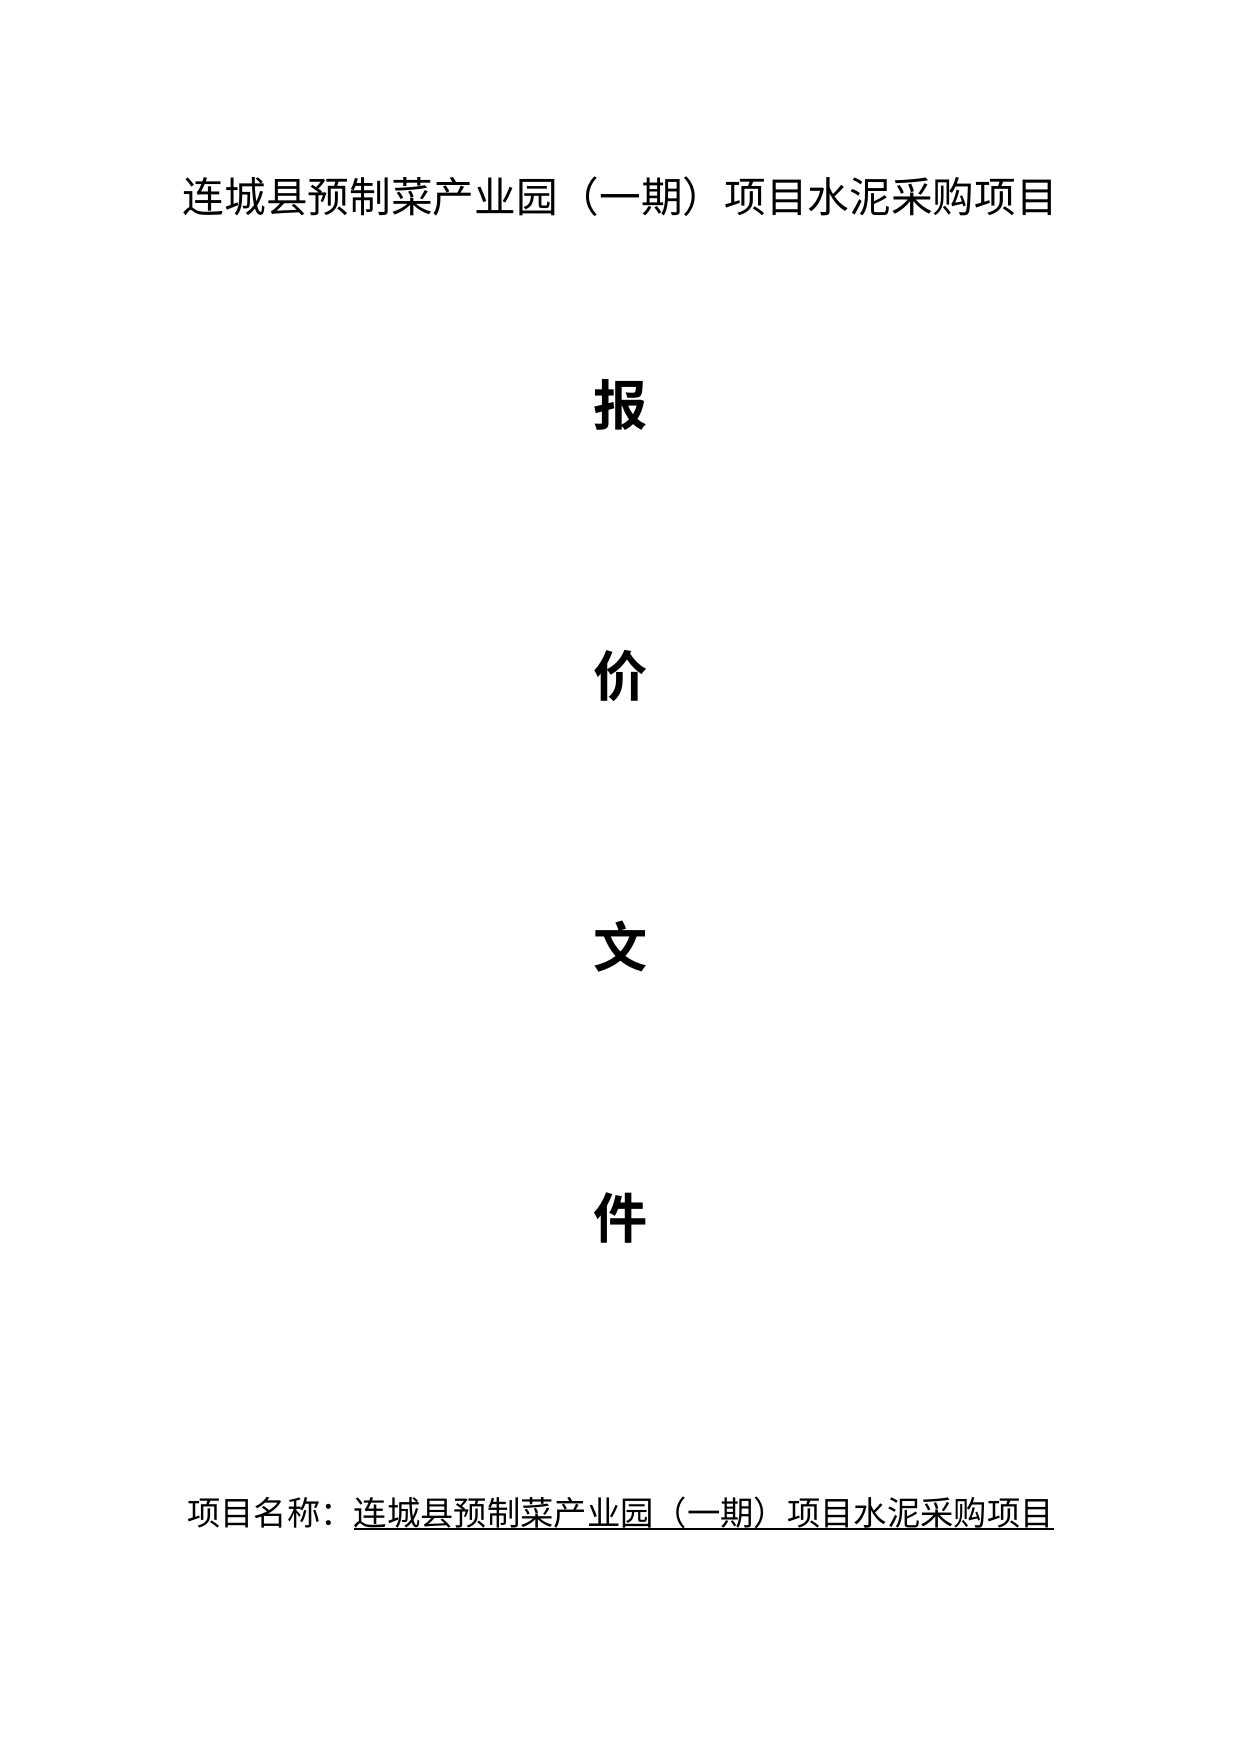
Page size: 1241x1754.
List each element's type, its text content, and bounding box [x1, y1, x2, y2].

text 件 [144, 1166, 1096, 1264]
text 价 [144, 624, 1096, 722]
text 连城县预制菜产业园（一期）项目水泥采购项目 [144, 162, 1096, 227]
text 文 [144, 895, 1096, 993]
text 报 [144, 353, 1096, 451]
text 项目名称：连城县预制菜产业园（一期）项目水泥采购项目 [144, 1478, 1096, 1543]
